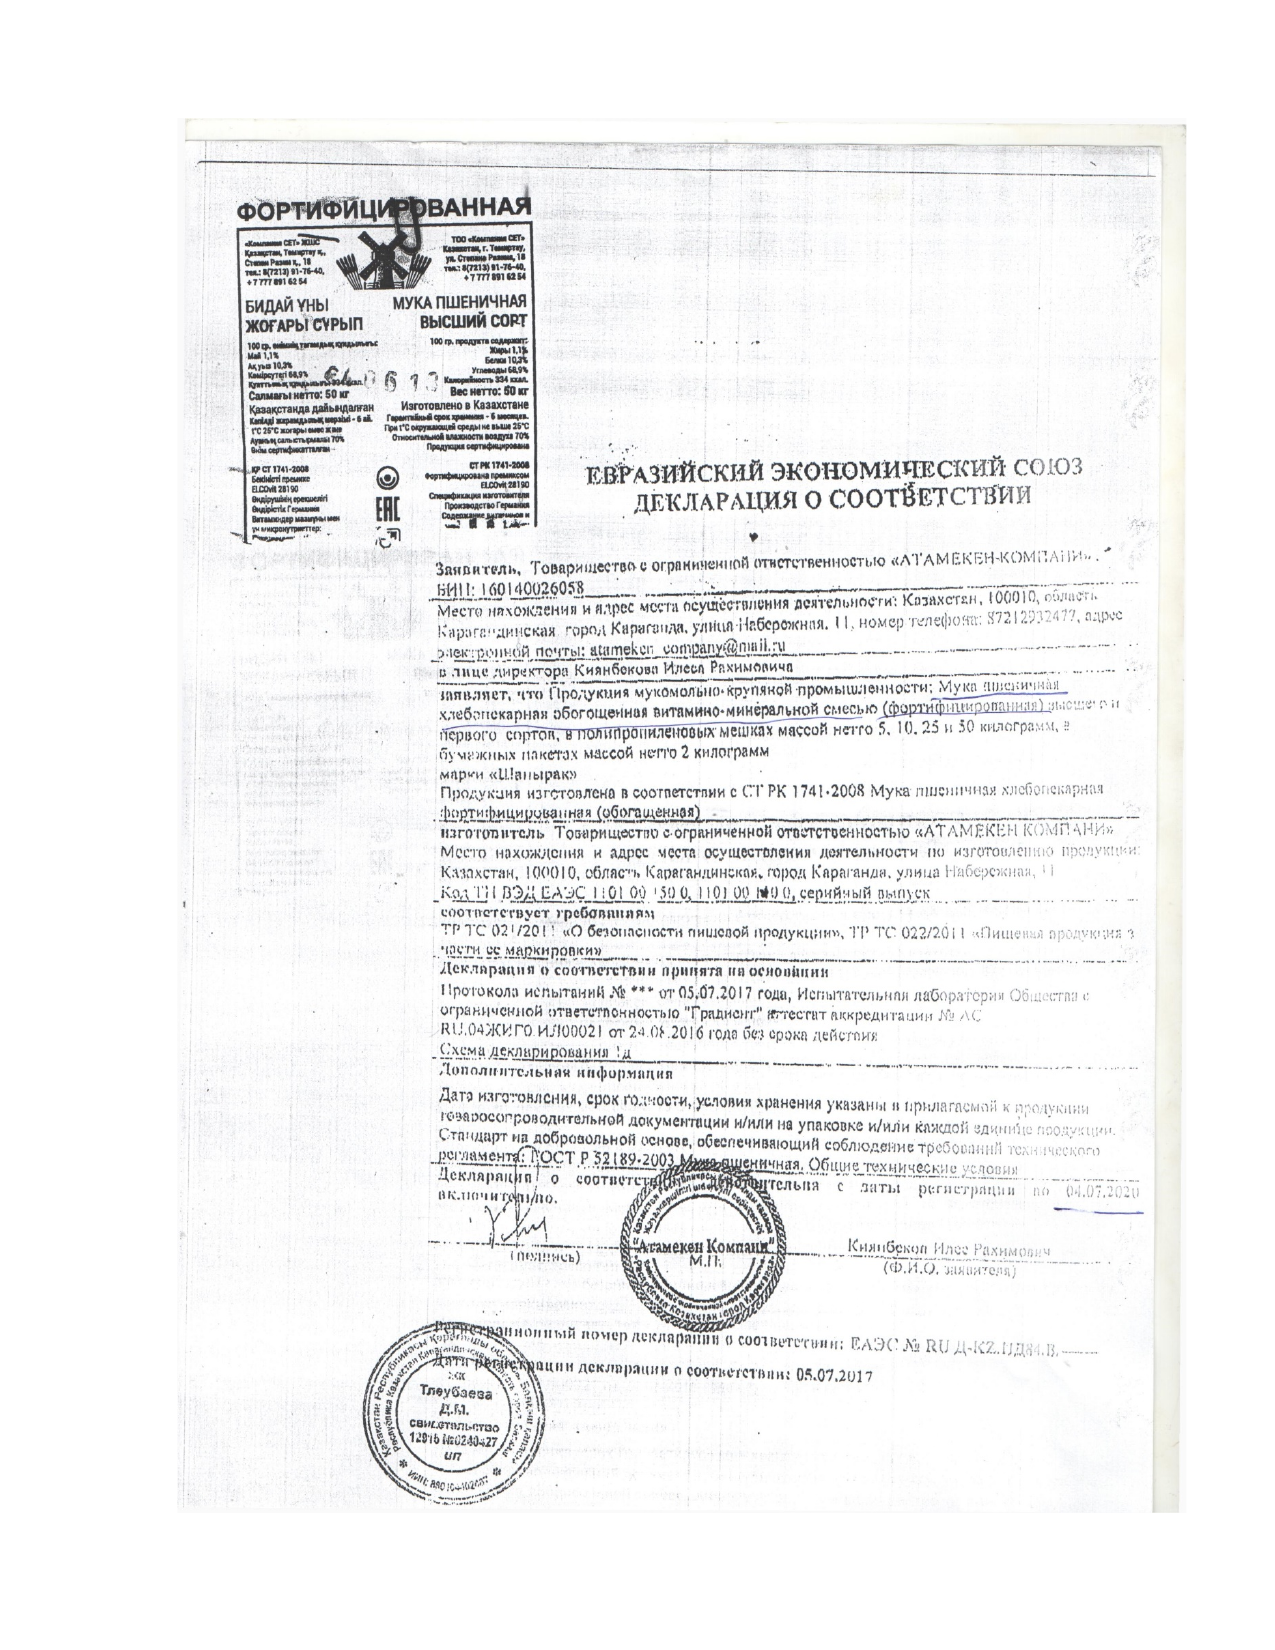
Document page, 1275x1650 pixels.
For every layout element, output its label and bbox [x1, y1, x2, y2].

picture [177, 118, 1187, 1513]
